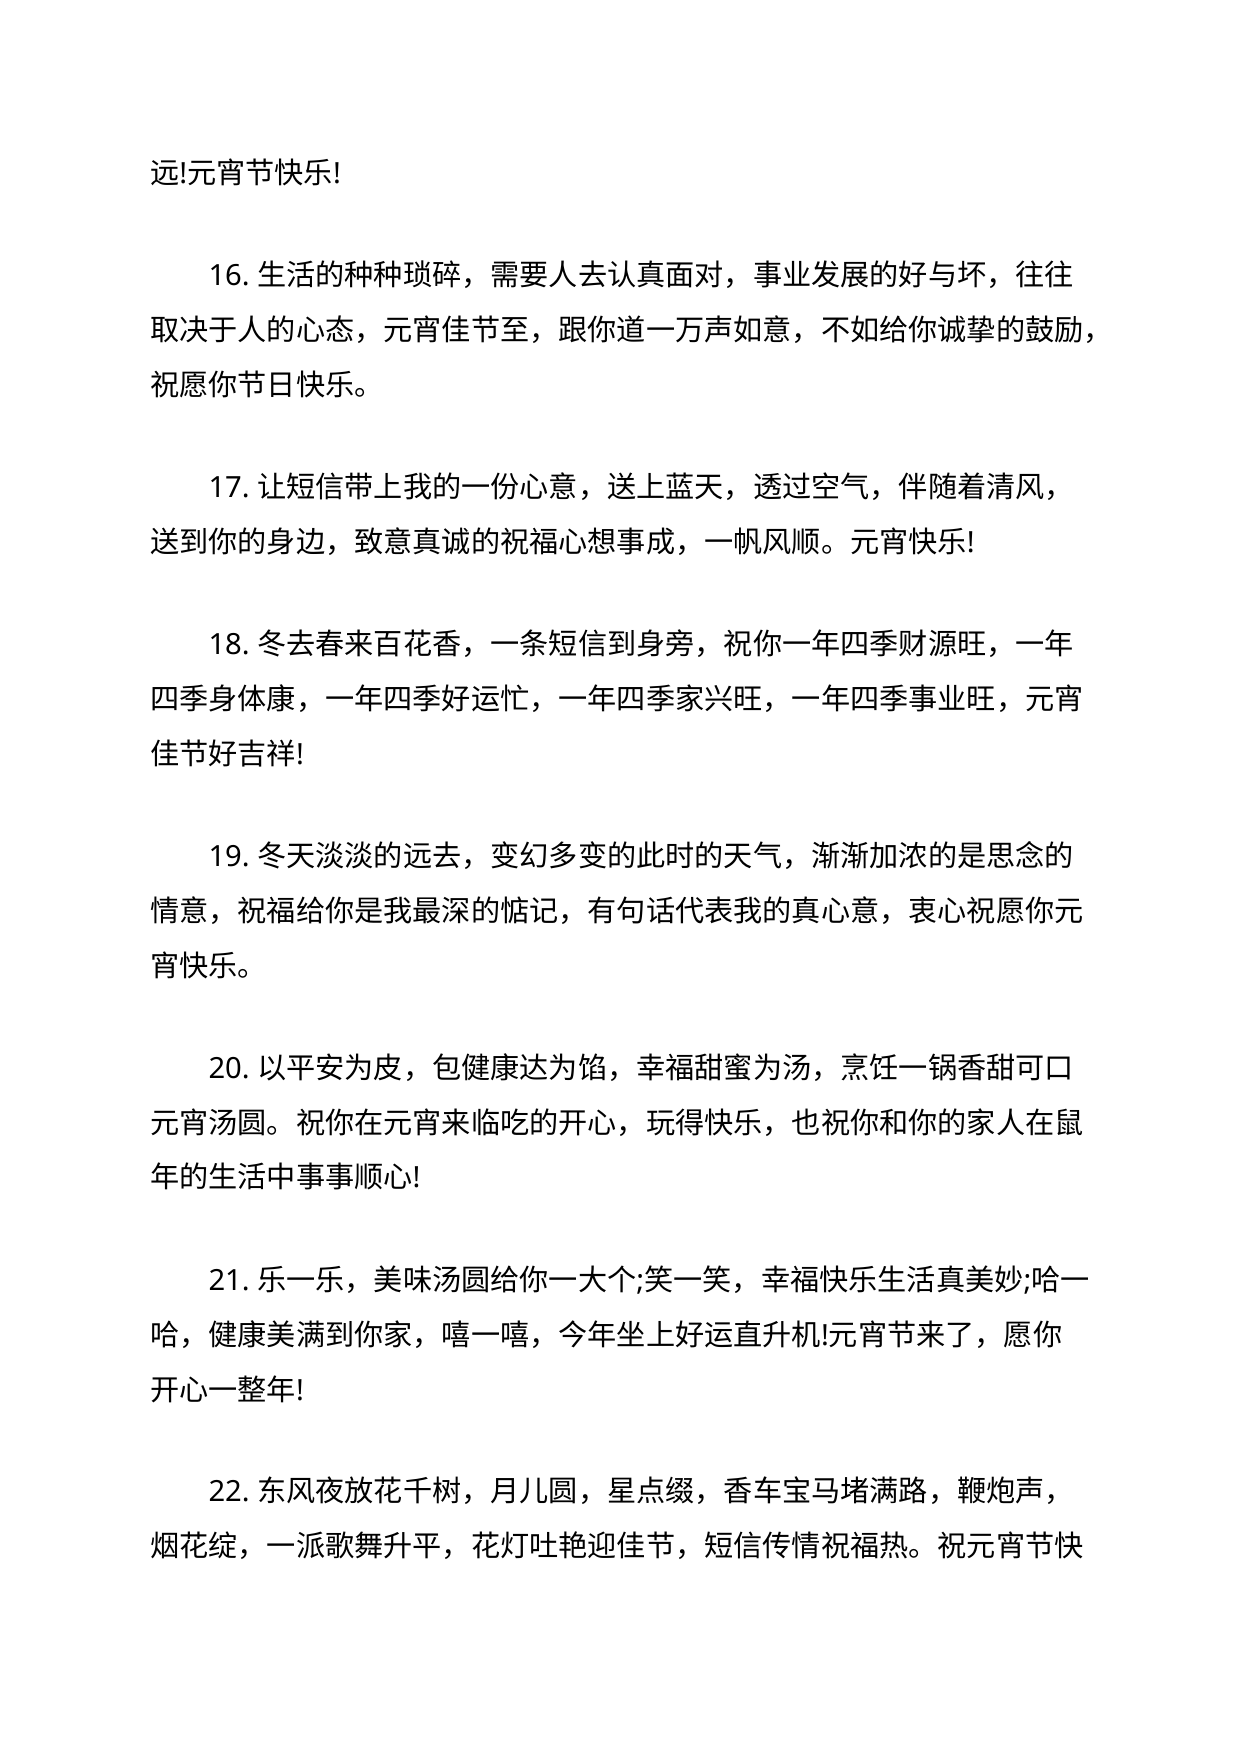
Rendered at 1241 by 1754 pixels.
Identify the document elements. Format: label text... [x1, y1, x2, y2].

text 17. 让短信带上我的一份心意，送上蓝天，透过空气，伴随着清风，送到你的身边，致意真诚的祝福心想事成，一帆风顺。元宵快乐! [150, 464, 1090, 561]
text 20. 以平安为皮，包健康达为馅，幸福甜蜜为汤，烹饪一锅香甜可口元宵汤圆。祝你在元宵来临吃的开心，玩得快乐，也祝你和你的家人在鼠年的生活中事事顺心! [150, 1044, 1090, 1196]
text 19. 冬天淡淡的远去，变幻多变的此时的天气，渐渐加浓的是思念的情意，祝福给你是我最深的惦记，有句话代表我的真心意，衷心祝愿你元宵快乐。 [150, 832, 1090, 985]
text 21. 乐一乐，美味汤圆给你一大个;笑一笑，幸福快乐生活真美妙;哈一哈，健康美满到你家，嘻一嘻，今年坐上好运直升机!元宵节来了，愿你开心一整年! [150, 1256, 1090, 1408]
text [150, 150, 1090, 192]
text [150, 1468, 1090, 1565]
text 18. 冬去春来百花香，一条短信到身旁，祝你一年四季财源旺，一年四季身体康，一年四季好运忙，一年四季家兴旺，一年四季事业旺，元宵佳节好吉祥! [150, 621, 1090, 773]
text 16. 生活的种种琐碎，需要人去认真面对，事业发展的好与坏，往往取决于人的心态，元宵佳节至，跟你道一万声如意，不如给你诚挚的鼓励，祝愿你节日快乐。 [150, 252, 1090, 404]
